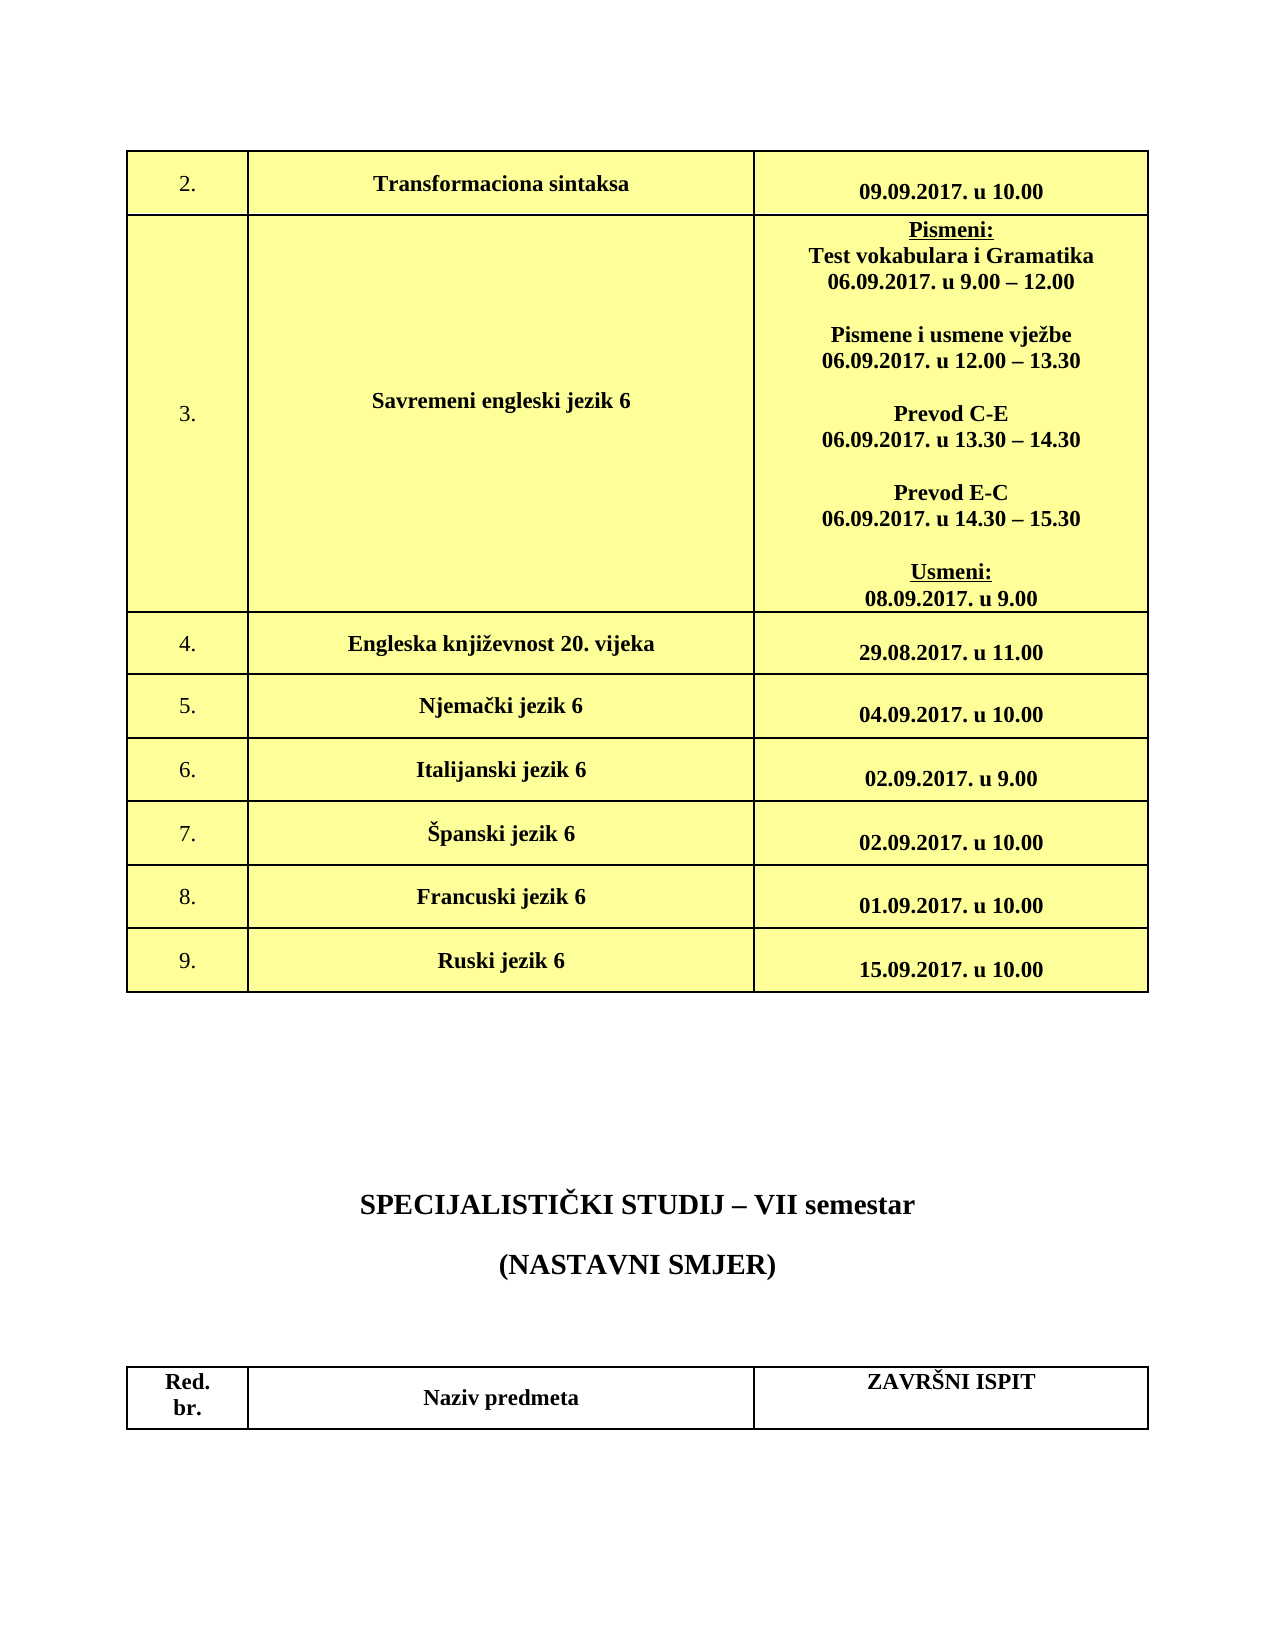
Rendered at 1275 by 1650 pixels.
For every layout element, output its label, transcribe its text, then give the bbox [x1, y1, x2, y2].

table_cell Engleska književnost 20. vijeka [249, 613, 753, 673]
table_cell 01.09.2017. u 10.00 [755, 866, 1147, 927]
table_cell 15.09.2017. u 10.00 [755, 929, 1147, 991]
table_cell 29.08.2017. u 11.00 [755, 613, 1147, 673]
table_header Naziv predmeta [249, 1368, 753, 1428]
table_cell Transformaciona sintaksa [249, 152, 753, 213]
table_cell Pismeni: Test vokabulara i Gramatika 06.09.2017. u 9.00 – 12.00 Pismene i usmene vježbe 06.09.2017. u 12.00 – 13.30 Prevod C-E 06.09.2017. u 13.30 – 14.30 Prevod E-C 06.09.2017. u 14.30 – 15.30 Usmeni: 08.09.2017. u 9.00 [755, 216, 1147, 611]
table_cell 8. [128, 866, 247, 927]
table_cell 04.09.2017. u 10.00 [755, 675, 1147, 737]
table_cell Francuski jezik 6 [249, 866, 753, 927]
text SPECIJALISTIČKI STUDIJ – VII semestar [150, 1187, 1125, 1221]
table_cell 6. [128, 739, 247, 800]
table_header ZAVRŠNI ISPIT [755, 1368, 1147, 1428]
table_cell 5. [128, 675, 247, 737]
table_cell Španski jezik 6 [249, 802, 753, 864]
table_header Red. br. [128, 1368, 247, 1428]
table_cell 2. [128, 152, 247, 213]
table_cell 02.09.2017. u 10.00 [755, 802, 1147, 864]
table_cell Italijanski jezik 6 [249, 739, 753, 800]
table_cell 09.09.2017. u 10.00 [755, 152, 1147, 213]
table_cell Savremeni engleski jezik 6 [249, 216, 753, 611]
table_cell 4. [128, 613, 247, 673]
table_cell 9. [128, 929, 247, 991]
table_cell 3. [128, 216, 247, 611]
text (NASTAVNI SMJER) [150, 1247, 1125, 1280]
table_cell 7. [128, 802, 247, 864]
table_cell 02.09.2017. u 9.00 [755, 739, 1147, 800]
table_cell Ruski jezik 6 [249, 929, 753, 991]
table_cell Njemački jezik 6 [249, 675, 753, 737]
